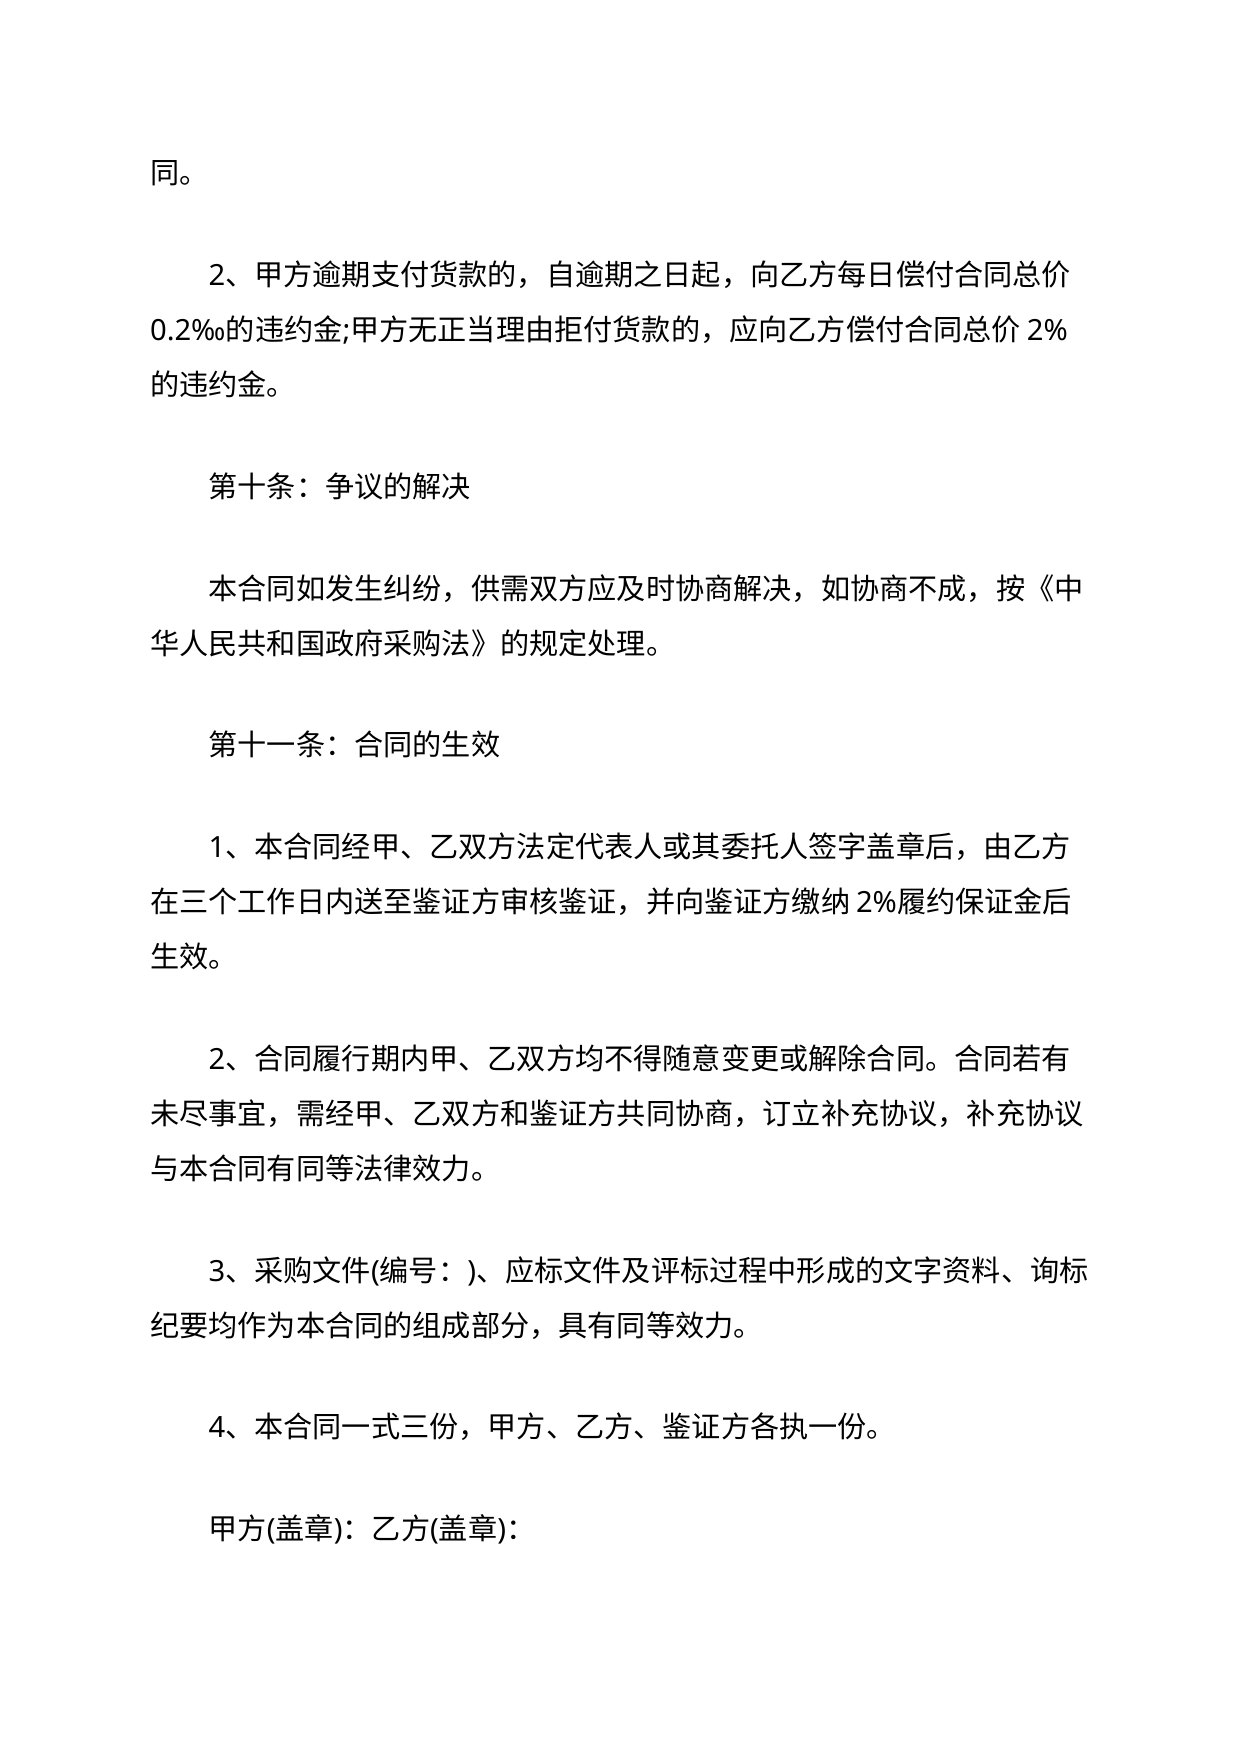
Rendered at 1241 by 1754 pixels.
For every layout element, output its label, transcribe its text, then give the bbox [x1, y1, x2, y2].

text 本合同如发生纠纷，供需双方应及时协商解决，如协商不成，按《中华人民共和国政府采购法》的规定处理。 [150, 565, 1090, 662]
text 第十一条：合同的生效 [150, 722, 1090, 764]
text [150, 150, 1090, 192]
text 3、采购文件(编号：)、应标文件及评标过程中形成的文字资料、询标纪要均作为本合同的组成部分，具有同等效力。 [150, 1247, 1090, 1344]
text 1、本合同经甲、乙双方法定代表人或其委托人签字盖章后，由乙方在三个工作日内送至鉴证方审核鉴证，并向鉴证方缴纳2%履约保证金后生效。 [150, 824, 1090, 976]
text 4、本合同一式三份，甲方、乙方、鉴证方各执一份。 [150, 1404, 1090, 1446]
text 2、甲方逾期支付货款的，自逾期之日起，向乙方每日偿付合同总价0.2‰的违约金;甲方无正当理由拒付货款的，应向乙方偿付合同总价2%的违约金。 [150, 252, 1090, 404]
text 2、合同履行期内甲、乙双方均不得随意变更或解除合同。合同若有未尽事宜，需经甲、乙双方和鉴证方共同协商，订立补充协议，补充协议与本合同有同等法律效力。 [150, 1036, 1090, 1188]
text 第十条：争议的解决 [150, 463, 1090, 506]
text 甲方(盖章)：乙方(盖章)： [150, 1506, 1090, 1548]
